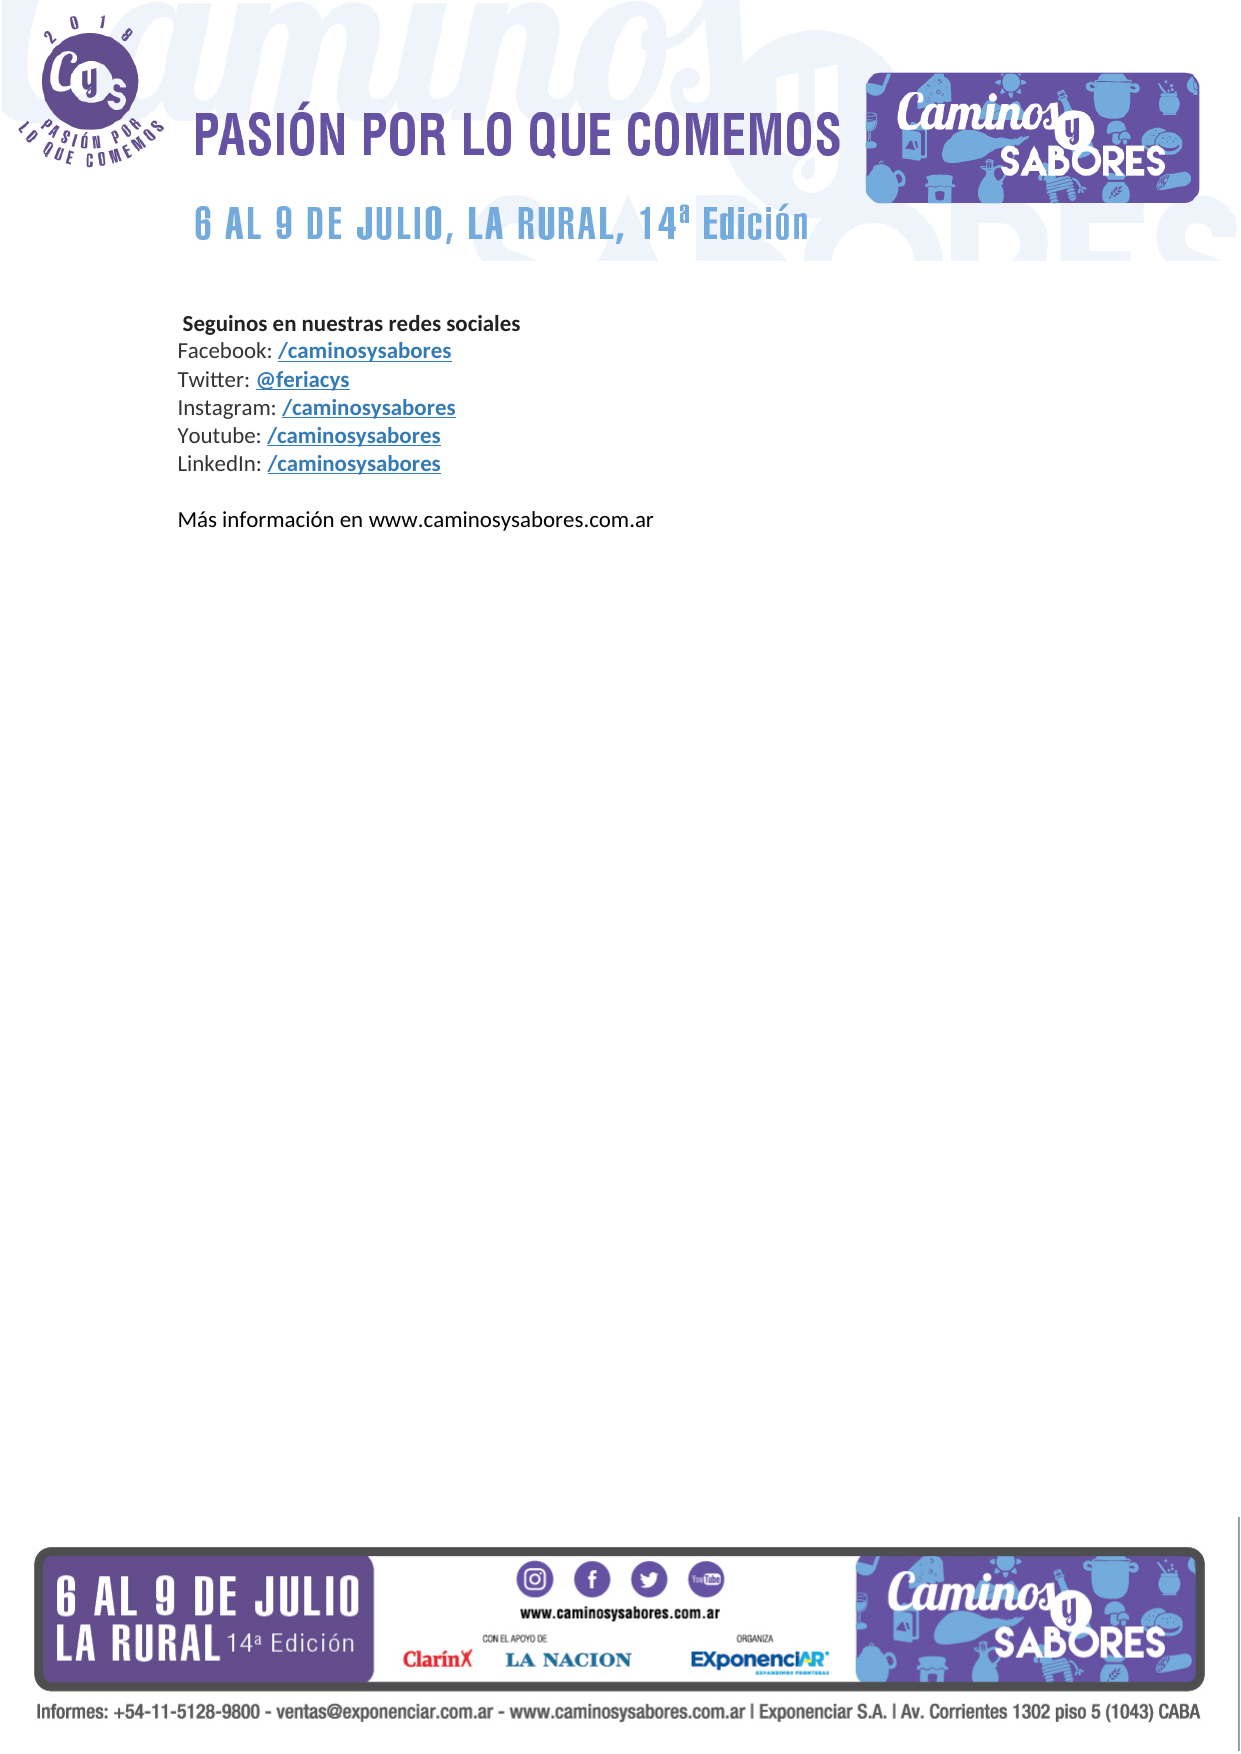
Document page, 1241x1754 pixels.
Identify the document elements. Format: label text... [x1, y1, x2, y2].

text Facebook: /caminosysabores [177, 337, 1063, 365]
text LinkedIn: /caminosysabores [177, 449, 1063, 477]
picture [0, 1517, 1240, 1751]
text Twitter: @feriacys [177, 365, 1063, 393]
text Youtube: /caminosysabores [177, 421, 1063, 449]
text Más información en www.caminosysabores.com.ar [177, 505, 1063, 533]
text Instagram: /caminosysabores [177, 393, 1063, 421]
picture [1, 0, 1237, 261]
text Seguinos en nuestras redes sociales [177, 309, 1063, 337]
